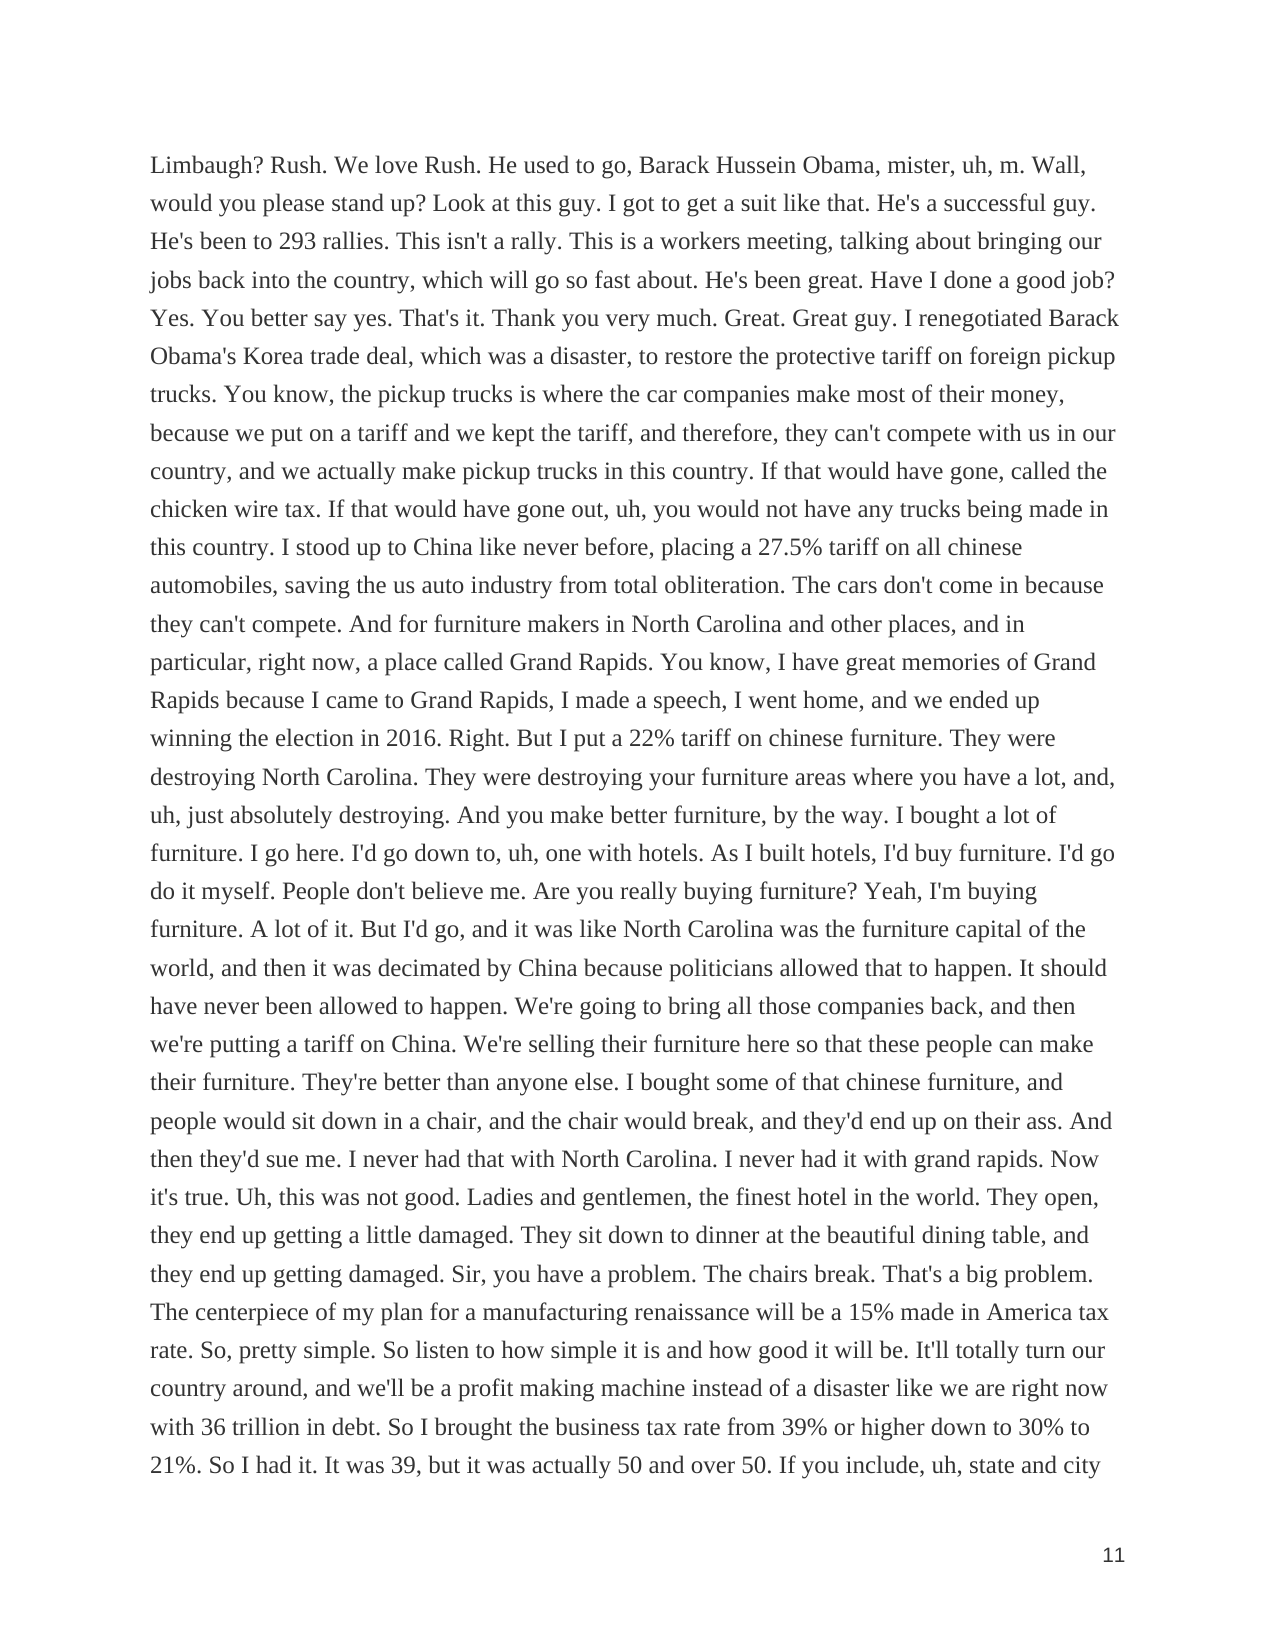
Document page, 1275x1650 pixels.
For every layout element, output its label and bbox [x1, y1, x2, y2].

text [150, 150, 1125, 1478]
